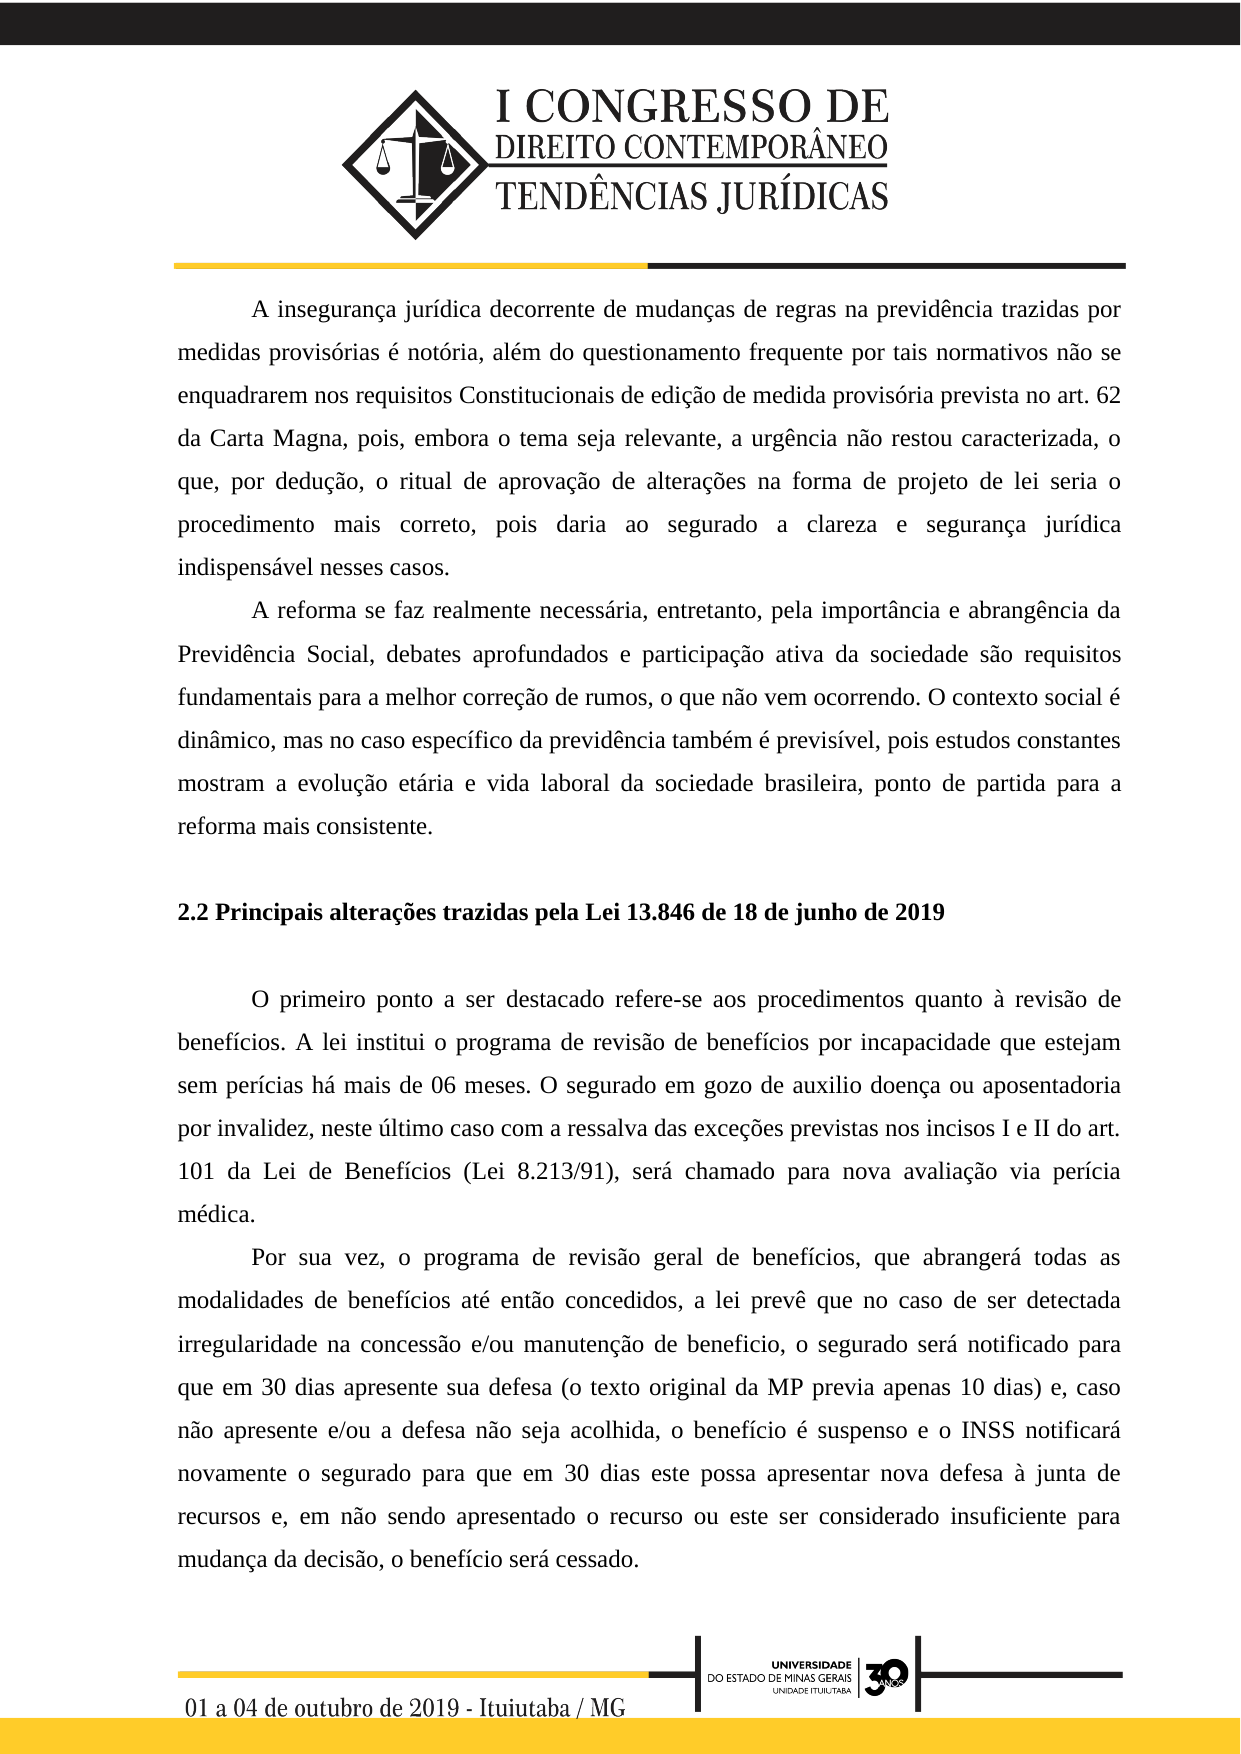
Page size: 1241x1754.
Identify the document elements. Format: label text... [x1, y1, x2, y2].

text A insegurança jurídica decorrente de mudanças de regras na previdência trazidas por medidas provisórias é notória, além do questionamento frequente por tais normativos não se enquadrarem nos requisitos Constitucionais de edição de medida provisória prevista no art. 62 da Carta Magna, pois, embora o tema seja relevante, a urgência não restou caracterizada, o que, por dedução, o ritual de aprovação de alterações na forma de projeto de lei seria o procedimento mais correto, pois daria ao segurado a clareza e segurança jurídica indispensável nesses casos. [177, 294, 1122, 581]
picture [0, 2, 1241, 269]
text 2.2 Principais alterações trazidas pela Lei 13.846 de 18 de junho de 2019 [177, 897, 1122, 926]
text O primeiro ponto a ser destacado refere-se aos procedimentos quanto à revisão de benefícios. A lei institui o programa de revisão de benefícios por incapacidade que estejam sem perícias há mais de 06 meses. O segurado em gozo de auxilio doença ou aposentadoria por invalidez, neste último caso com a ressalva das exceções previstas nos incisos I e II do art. 101 da Lei de Benefícios (Lei 8.213/91), será chamado para nova avaliação via perícia médica. [177, 984, 1122, 1228]
text Por sua vez, o programa de revisão geral de benefícios, que abrangerá todas as modalidades de benefícios até então concedidos, a lei prevê que no caso de ser detectada irregularidade na concessão e/ou manutenção de beneficio, o segurado será notificado para que em 30 dias apresente sua defesa (o texto original da MP previa apenas 10 dias) e, caso não apresente e/ou a defesa não seja acolhida, o benefício é suspenso e o INSS notificará novamente o segurado para que em 30 dias este possa apresentar nova defesa à junta de recursos e, em não sendo apresentado o recurso ou este ser considerado insuficiente para mudança da decisão, o benefício será cessado. [177, 1242, 1122, 1573]
picture [0, 1635, 1241, 1754]
text A reforma se faz realmente necessária, entretanto, pela importância e abrangência da Previdência Social, debates aprofundados e participação ativa da sociedade são requisitos fundamentais para a melhor correção de rumos, o que não vem ocorrendo. O contexto social é dinâmico, mas no caso específico da previdência também é previsível, pois estudos constantes mostram a evolução etária e vida laboral da sociedade brasileira, ponto de partida para a reforma mais consistente. [177, 596, 1122, 840]
